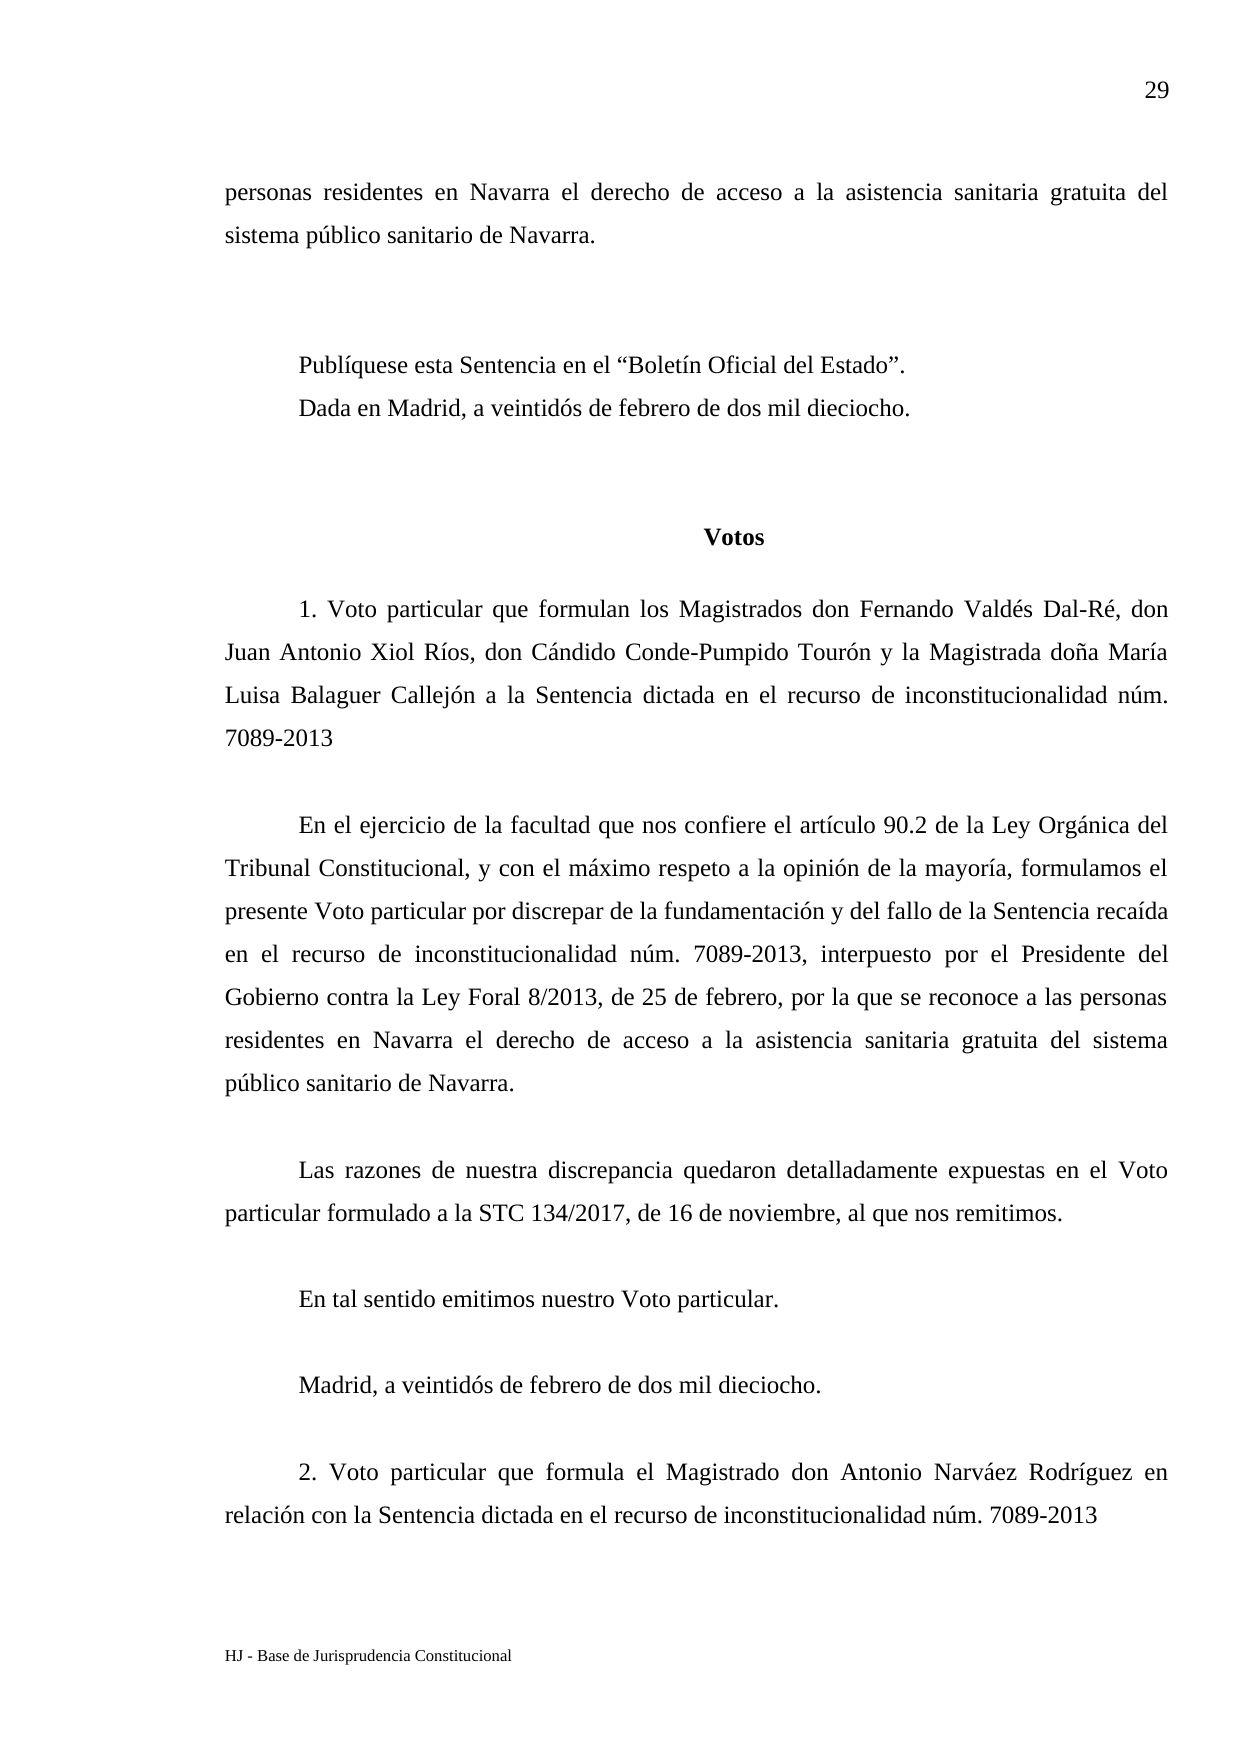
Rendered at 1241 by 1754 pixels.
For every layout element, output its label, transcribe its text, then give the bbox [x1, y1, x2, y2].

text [224, 177, 1169, 249]
text En el ejercicio de la facultad que nos confiere el artículo 90.2 de la Ley Orgánica del Tribunal Constitucional, y con el máximo respeto a la opinión de la mayoría, formulamos el presente Voto particular por discrepar de la fundamentación y del fallo de la Sentencia recaída en el recurso de inconstitucionalidad núm. 7089-2013, interpuesto por el Presidente del Gobierno contra la Ley Foral 8/2013, de 25 de febrero, por la que se reconoce a las personas residentes en Navarra el derecho de acceso a la asistencia sanitaria gratuita del sistema público sanitario de Navarra. [224, 810, 1169, 1097]
text Las razones de nuestra discrepancia quedaron detalladamente expuestas en el Voto particular formulado a la STC 134/2017, de 16 de noviembre, al que nos remitimos. [224, 1155, 1169, 1227]
text 1. Voto particular que formulan los Magistrados don Fernando Valdés Dal-Ré, don Juan Antonio Xiol Ríos, don Cándido Conde-Pumpido Tourón y la Magistrada doña María Luisa Balaguer Callejón a la Sentencia dictada en el recurso de inconstitucionalidad núm. 7089-2013 [224, 594, 1169, 752]
text Publíquese esta Sentencia en el “Boletín Oficial del Estado”. [224, 350, 1169, 378]
subtitle Votos [224, 522, 1169, 551]
text Dada en Madrid, a veintidós de febrero de dos mil dieciocho. [224, 393, 1169, 422]
text 2. Voto particular que formula el Magistrado don Antonio Narváez Rodríguez en relación con la Sentencia dictada en el recurso de inconstitucionalidad núm. 7089-2013 [224, 1457, 1169, 1528]
text Madrid, a veintidós de febrero de dos mil dieciocho. [224, 1370, 1169, 1399]
text En tal sentido emitimos nuestro Voto particular. [224, 1284, 1169, 1313]
